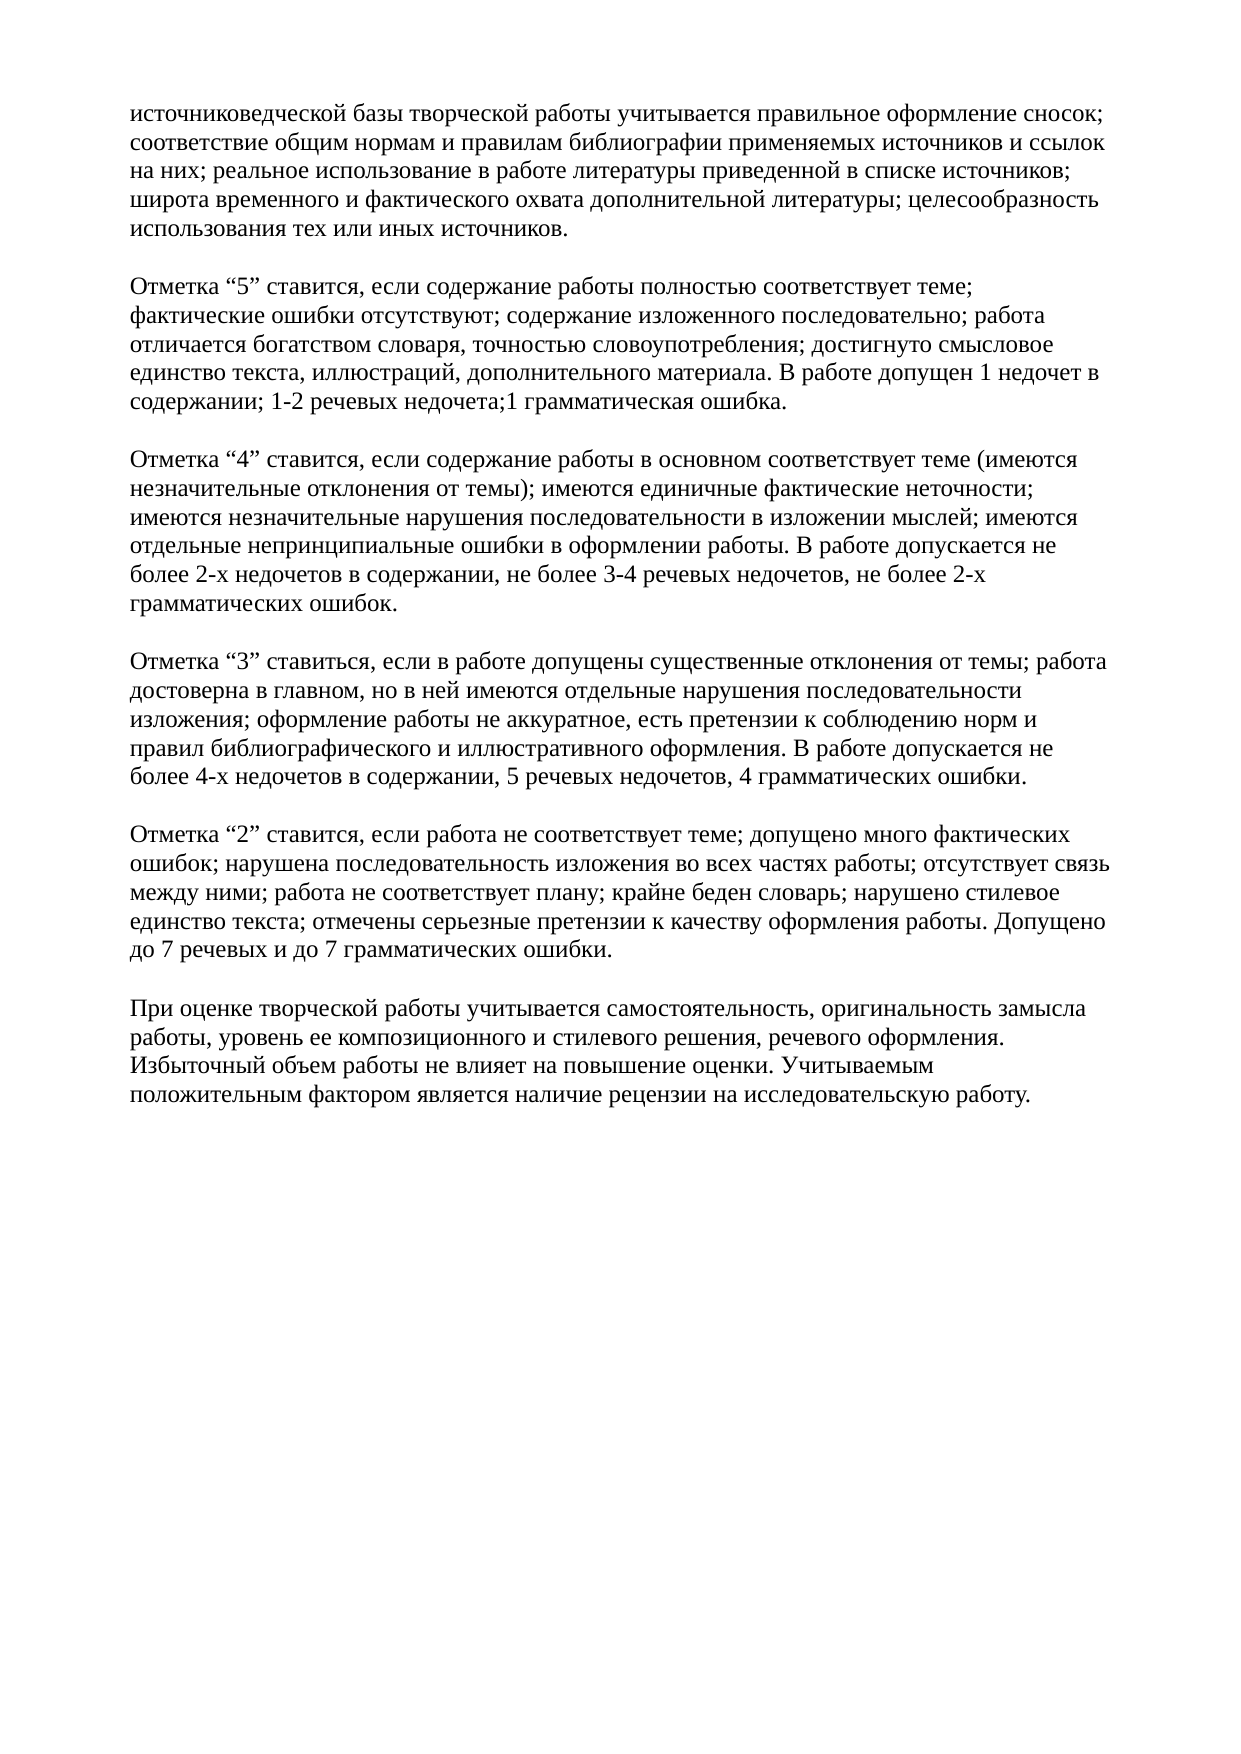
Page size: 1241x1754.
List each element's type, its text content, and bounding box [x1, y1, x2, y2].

text Отметка “3” ставиться, если в работе допущены существенные отклонения от темы; работа достоверна в главном, но в ней имеются отдельные нарушения последовательности изложения; оформление работы не аккуратное, есть претензии к соблюдению норм и правил библиографического и иллюстративного оформления. В работе допускается не более 4-х недочетов в содержании, 5 речевых недочетов, 4 грамматических ошибки. [129, 646, 1111, 790]
text Отметка “2” ставится, если работа не соответствует теме; допущено много фактических ошибок; нарушена последовательность изложения во всех частях работы; отсутствует связь между ними; работа не соответствует плану; крайне беден словарь; нарушено стилевое единство текста; отмечены серьезные претензии к качеству оформления работы. Допущено до 7 речевых и до 7 грамматических ошибки. [129, 819, 1111, 963]
text Отметка “4” ставится, если содержание работы в основном соответствует теме (имеются незначительные отклонения от темы); имеются единичные фактические неточности; имеются незначительные нарушения последовательности в изложении мыслей; имеются отдельные непринципиальные ошибки в оформлении работы. В работе допускается не более 2-х недочетов в содержании, не более 3-4 речевых недочетов, не более 2-х грамматических ошибок. [129, 444, 1111, 617]
text Отметка “5” ставится, если содержание работы полностью соответствует теме; фактические ошибки отсутствуют; содержание изложенного последовательно; работа отличается богатством словаря, точностью словоупотребления; достигнуто смысловое единство текста, иллюстраций, дополнительного материала. В работе допущен 1 недочет в содержании; 1-2 речевых недочета;1 грамматическая ошибка. [129, 271, 1111, 415]
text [129, 98, 1111, 242]
text При оценке творческой работы учитывается самостоятельность, оригинальность замысла работы, уровень ее композиционного и стилевого решения, речевого оформления. Избыточный объем работы не влияет на повышение оценки. Учитываемым положительным фактором является наличие рецензии на исследовательскую работу. [129, 993, 1111, 1108]
